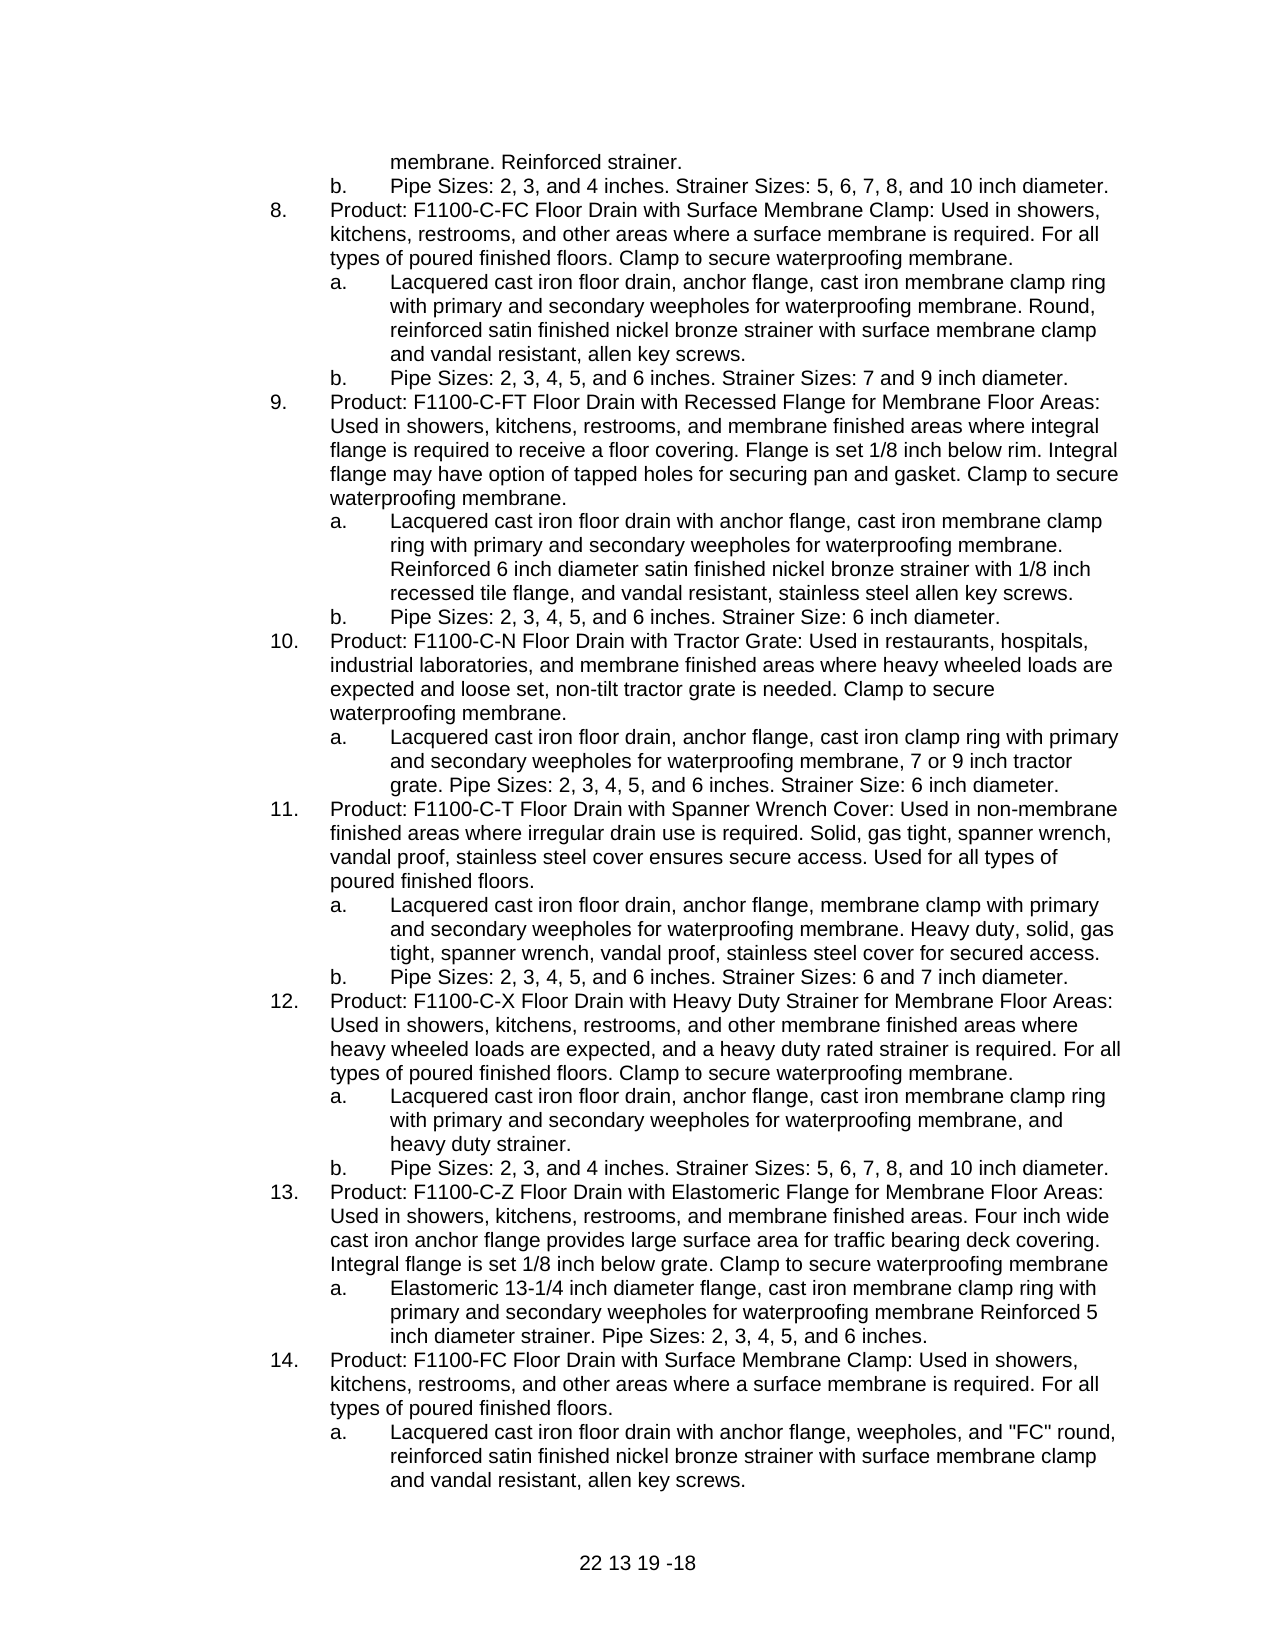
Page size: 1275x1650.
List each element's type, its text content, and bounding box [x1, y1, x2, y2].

list Lacquered cast iron floor drain, anchor flange, cast iron membrane clamp ring with primary and secondary weepholes for waterproofing membrane. Round, reinforced satin finished nickel bronze strainer with surface membrane clamp and vandal resistant, allen key screws. [330, 270, 1125, 366]
list Lacquered cast iron floor drain, anchor flange, cast iron membrane clamp ring with primary and secondary weepholes for waterproofing membrane, and heavy duty strainer. [330, 1084, 1125, 1156]
list Pipe Sizes: 2, 3, 4, 5, and 6 inches. Strainer Size: 6 inch diameter. [330, 605, 1125, 629]
list Product: F1100-C-Z Floor Drain with Elastomeric Flange for Membrane Floor Areas: Used in showers, kitchens, restrooms, and membrane finished areas. Four inch wide cast iron anchor flange provides large surface area for traffic bearing deck covering. Integral flange is set 1/8 inch below grate. Clamp to secure waterproofing membrane [270, 1180, 1125, 1276]
list Pipe Sizes: 2, 3, 4, 5, and 6 inches. Strainer Sizes: 6 and 7 inch diameter. [330, 964, 1125, 988]
list Lacquered cast iron floor drain, anchor flange, cast iron clamp ring with primary and secondary weepholes for waterproofing membrane, 7 or 9 inch tractor grate. Pipe Sizes: 2, 3, 4, 5, and 6 inches. Strainer Size: 6 inch diameter. [330, 725, 1125, 797]
list Pipe Sizes: 2, 3, and 4 inches. Strainer Sizes: 5, 6, 7, 8, and 10 inch diameter. [330, 1156, 1125, 1180]
list Elastomeric 13-1/4 inch diameter flange, cast iron membrane clamp ring with primary and secondary weepholes for waterproofing membrane Reinforced 5 inch diameter strainer. Pipe Sizes: 2, 3, 4, 5, and 6 inches. [330, 1276, 1125, 1348]
list Lacquered cast iron floor drain, anchor flange, membrane clamp with primary and secondary weepholes for waterproofing membrane. Heavy duty, solid, gas tight, spanner wrench, vandal proof, stainless steel cover for secured access. [330, 893, 1125, 964]
list Product: F1100-FC Floor Drain with Surface Membrane Clamp: Used in showers, kitchens, restrooms, and other areas where a surface membrane is required. For all types of poured finished floors. [270, 1348, 1125, 1420]
list Product: F1100-C-T Floor Drain with Spanner Wrench Cover: Used in non-membrane finished areas where irregular drain use is required. Solid, gas tight, spanner wrench, vandal proof, stainless steel cover ensures secure access. Used for all types of poured finished floors. [270, 797, 1125, 893]
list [330, 150, 1125, 174]
list Lacquered cast iron floor drain with anchor flange, weepholes, and "FC" round, reinforced satin finished nickel bronze strainer with surface membrane clamp and vandal resistant, allen key screws. [330, 1420, 1125, 1492]
list Product: F1100-C-X Floor Drain with Heavy Duty Strainer for Membrane Floor Areas: Used in showers, kitchens, restrooms, and other membrane finished areas where heavy wheeled loads are expected, and a heavy duty rated strainer is required. For all types of poured finished floors. Clamp to secure waterproofing membrane. [270, 988, 1125, 1084]
list Pipe Sizes: 2, 3, 4, 5, and 6 inches. Strainer Sizes: 7 and 9 inch diameter. [330, 366, 1125, 389]
list Product: F1100-C-FC Floor Drain with Surface Membrane Clamp: Used in showers, kitchens, restrooms, and other areas where a surface membrane is required. For all types of poured finished floors. Clamp to secure waterproofing membrane. [270, 198, 1125, 270]
list Product: F1100-C-FT Floor Drain with Recessed Flange for Membrane Floor Areas: Used in showers, kitchens, restrooms, and membrane finished areas where integral flange is required to receive a floor covering. Flange is set 1/8 inch below rim. Integral flange may have option of tapped holes for securing pan and gasket. Clamp to secure waterproofing membrane. [270, 389, 1125, 509]
list Pipe Sizes: 2, 3, and 4 inches. Strainer Sizes: 5, 6, 7, 8, and 10 inch diameter. [330, 174, 1125, 198]
list Lacquered cast iron floor drain with anchor flange, cast iron membrane clamp ring with primary and secondary weepholes for waterproofing membrane. Reinforced 6 inch diameter satin finished nickel bronze strainer with 1/8 inch recessed tile flange, and vandal resistant, stainless steel allen key screws. [330, 509, 1125, 605]
list Product: F1100-C-N Floor Drain with Tractor Grate: Used in restaurants, hospitals, industrial laboratories, and membrane finished areas where heavy wheeled loads are expected and loose set, non-tilt tractor grate is needed. Clamp to secure waterproofing membrane. [270, 629, 1125, 725]
